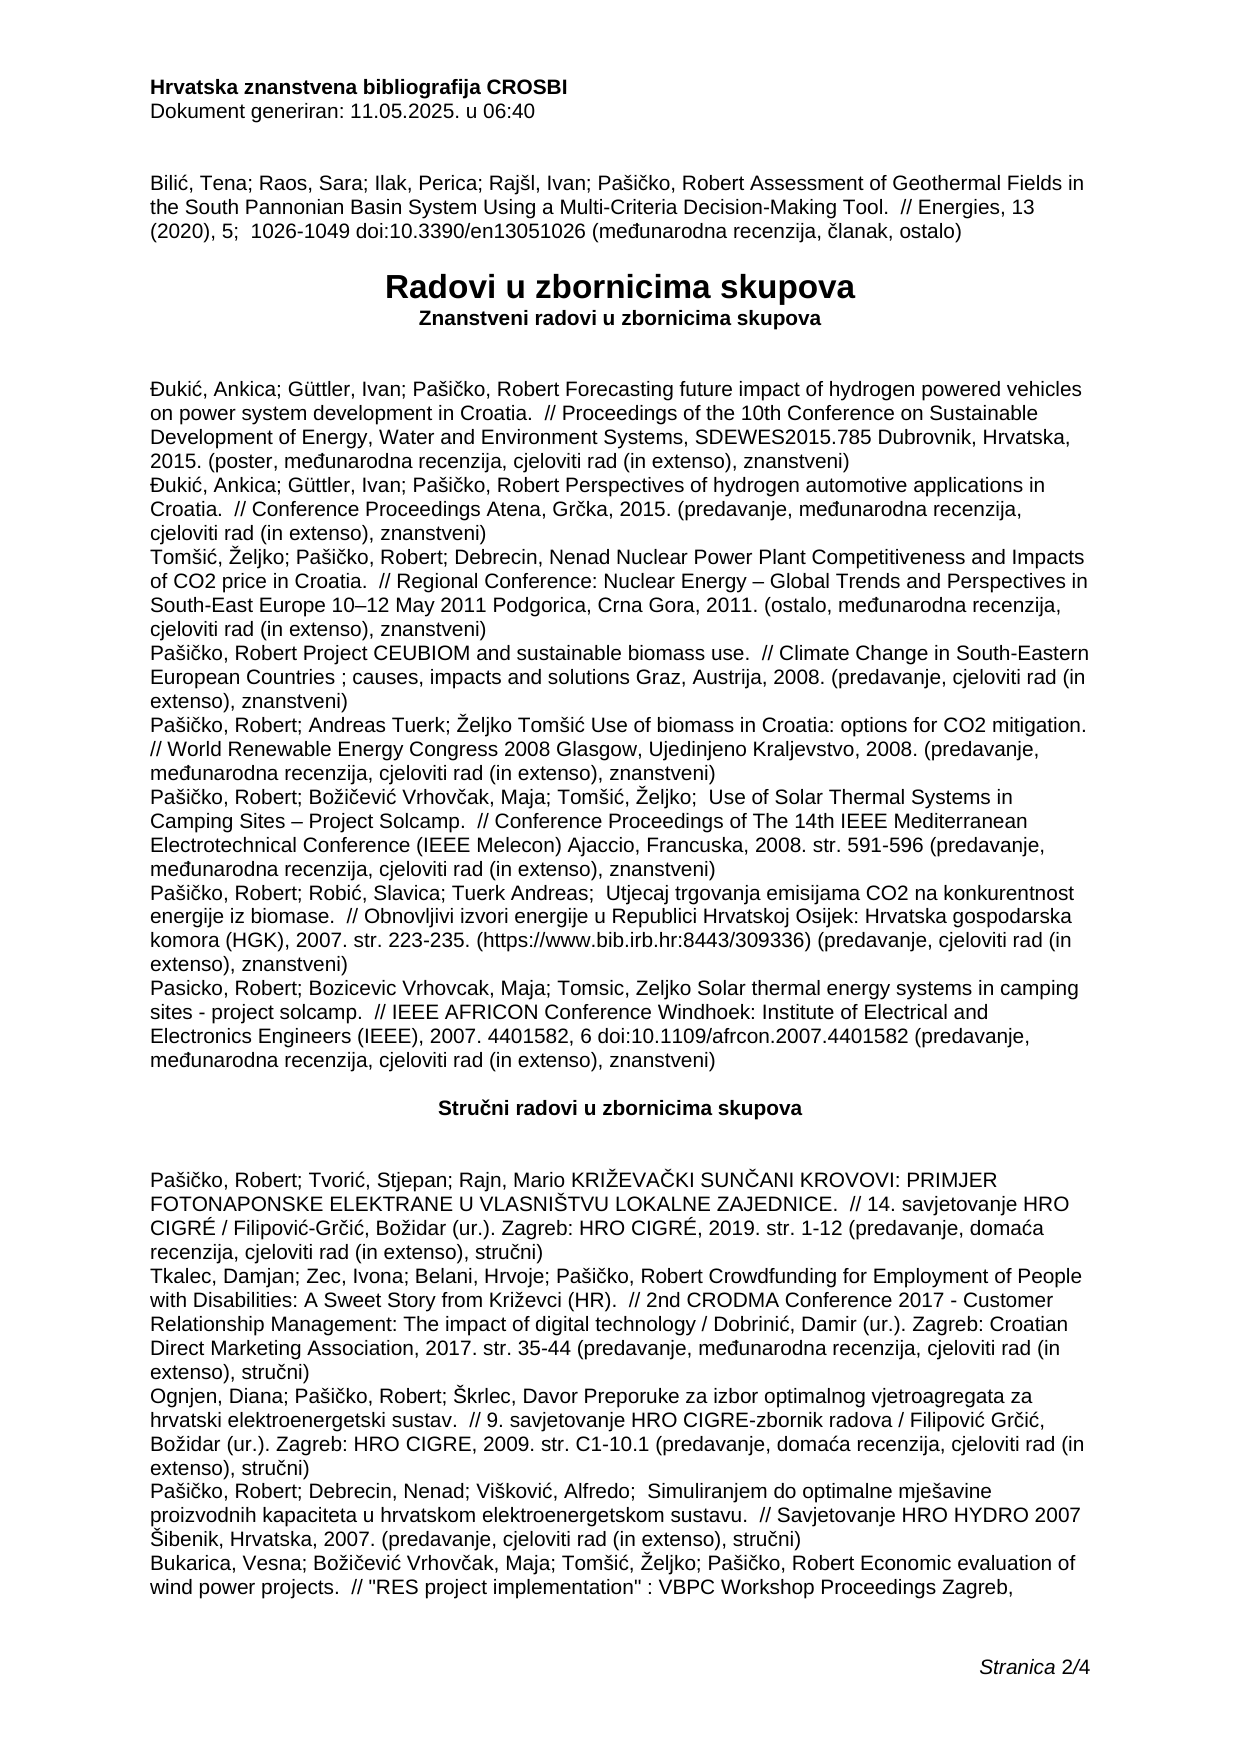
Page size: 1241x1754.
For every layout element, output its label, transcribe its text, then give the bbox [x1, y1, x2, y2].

text Pašičko, Robert; Božičević Vrhovčak, Maja; Tomšić, Željko; [150, 784, 1090, 880]
subtitle Stručni radovi u zbornicima skupova [150, 1096, 1090, 1120]
text Pašičko, Robert [150, 641, 1090, 713]
text Pašičko, Robert; Debrecin, Nenad; Višković, Alfredo; [150, 1479, 1090, 1551]
text Pašičko, Robert; Robić, Slavica; Tuerk Andreas; [150, 880, 1090, 976]
subtitle Znanstveni radovi u zbornicima skupova [150, 305, 1090, 329]
text Pašičko, Robert; Tvorić, Stjepan; Rajn, Mario [150, 1168, 1090, 1264]
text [150, 1551, 1090, 1599]
text Pašičko, Robert; Andreas Tuerk; Željko Tomšić [150, 713, 1090, 784]
text Bilić, Tena; Raos, Sara; Ilak, Perica; Rajšl, Ivan; Pašičko, Robert [150, 171, 1090, 243]
text Pasicko, Robert; Bozicevic Vrhovcak, Maja; Tomsic, Zeljko [150, 976, 1090, 1072]
text Tkalec, Damjan; Zec, Ivona; Belani, Hrvoje; Pašičko, Robert [150, 1264, 1090, 1383]
text Đukić, Ankica; Güttler, Ivan; Pašičko, Robert [150, 473, 1090, 545]
text Tomšić, Željko; Pašičko, Robert; Debrecin, Nenad [150, 545, 1090, 641]
text Ognjen, Diana; Pašičko, Robert; Škrlec, Davor [150, 1383, 1090, 1479]
subtitle Radovi u zbornicima skupova [150, 267, 1090, 305]
text Đukić, Ankica; Güttler, Ivan; Pašičko, Robert [150, 377, 1090, 473]
